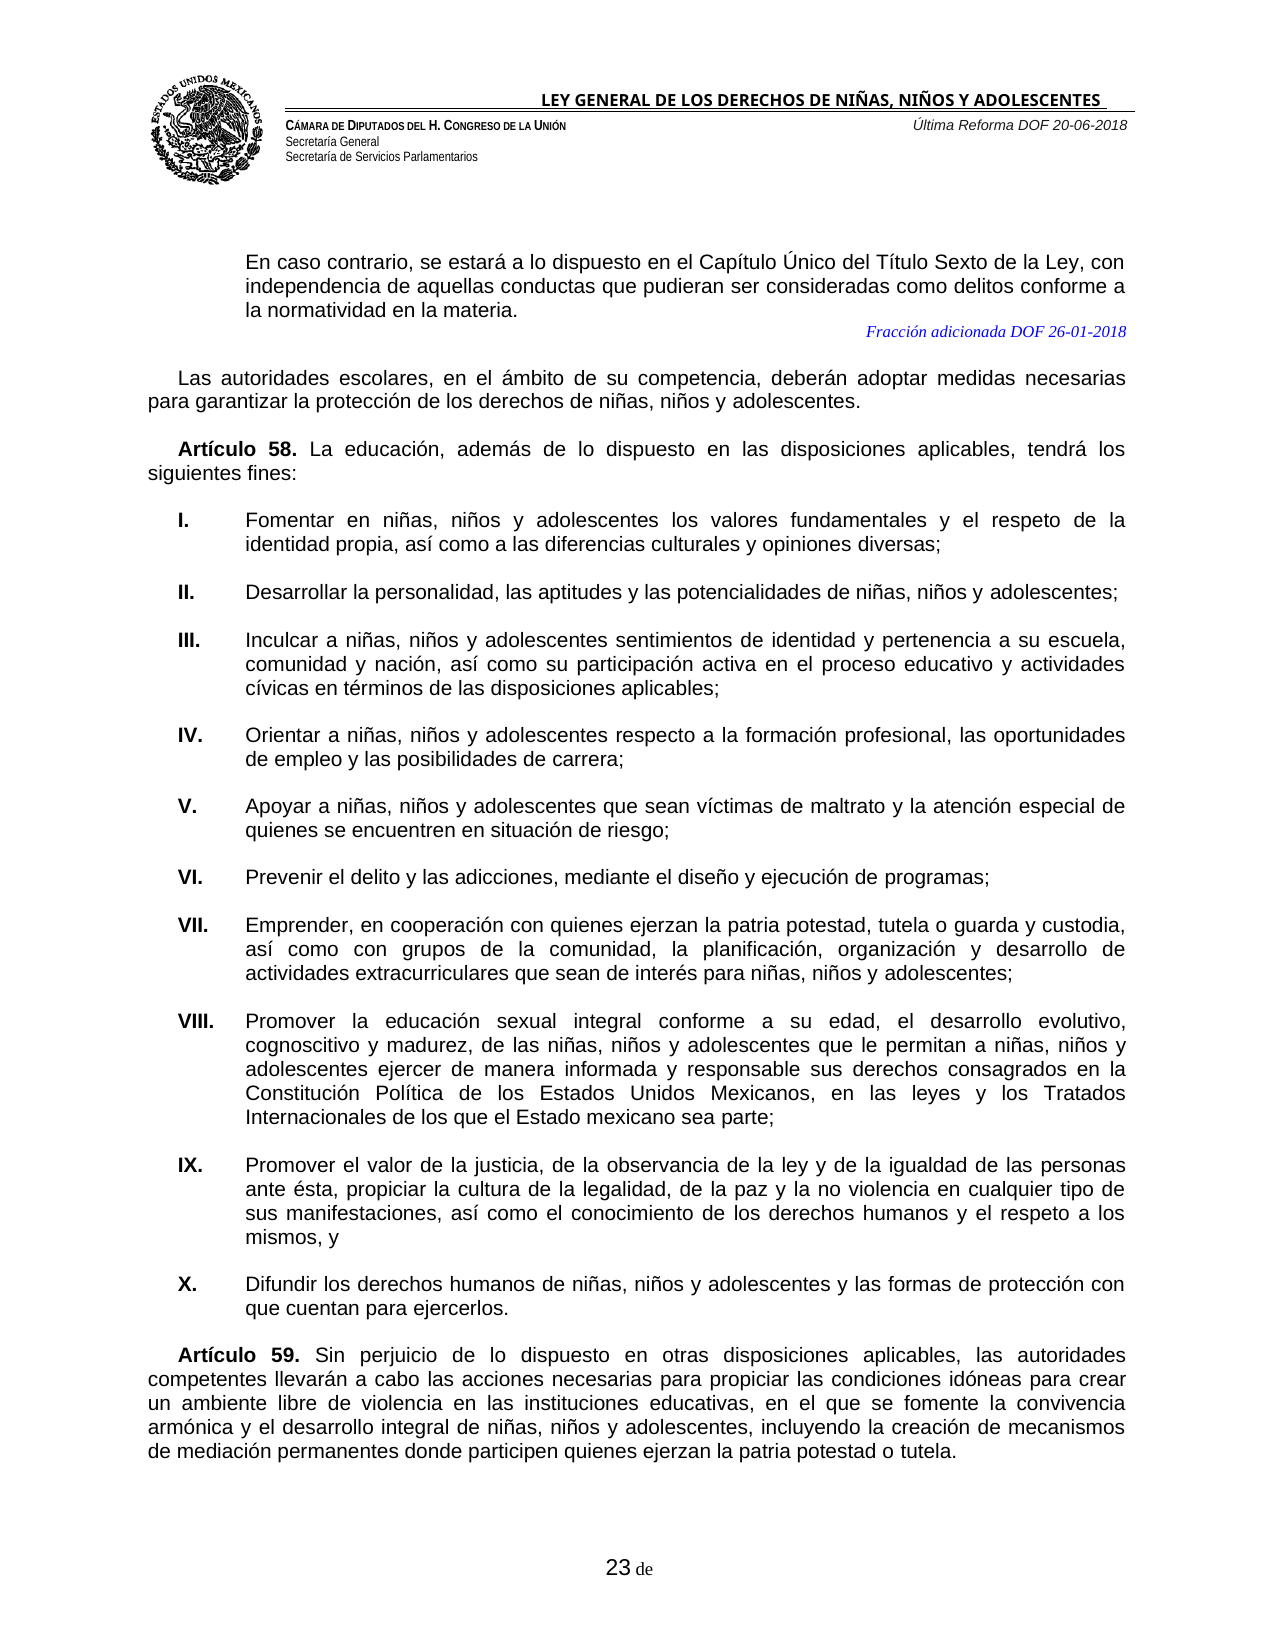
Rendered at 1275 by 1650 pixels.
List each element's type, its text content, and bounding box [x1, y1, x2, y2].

list Difundir los derechos humanos de niñas, niños y adolescentes y las formas de protección con que cuentan para ejercerlos. [178, 1271, 1127, 1319]
text En caso contrario, se estará a lo dispuesto en el Capítulo Único del Título Sexto de la Ley, con independencia de aquellas conductas que pudieran ser consideradas como delitos conforme a la normatividad en la materia. [245, 250, 1127, 322]
list Inculcar a niñas, niños y adolescentes sentimientos de identidad y pertenencia a su escuela, comunidad y nación, así como su participación activa en el proceso educativo y actividades cívicas en términos de las disposiciones aplicables; [178, 627, 1127, 699]
list Promover el valor de la justicia, de la observancia de la ley y de la igualdad de las personas ante ésta, propiciar la cultura de la legalidad, de la paz y la no violencia en cualquier tipo de sus manifestaciones, así como el conocimiento de los derechos humanos y el respeto a los mismos, y [178, 1153, 1127, 1248]
text Las autoridades escolares, en el ámbito de su competencia, deberán adoptar medidas necesarias para garantizar la protección de los derechos de niñas, niños y adolescentes. [148, 365, 1127, 413]
text Artículo 59. Sin perjuicio de lo dispuesto en otras disposiciones aplicables, las autoridades competentes llevarán a cabo las acciones necesarias para propiciar las condiciones idóneas para crear un ambiente libre de violencia en las instituciones educativas, en el que se fomente la convivencia armónica y el desarrollo integral de niñas, niños y adolescentes, incluyendo la creación de mecanismos de mediación permanentes donde participen quienes ejerzan la patria potestad o tutela. [148, 1343, 1127, 1463]
list Fomentar en niñas, niños y adolescentes los valores fundamentales y el respeto de la identidad propia, así como a las diferencias culturales y opiniones diversas; [178, 508, 1126, 556]
list Orientar a niñas, niños y adolescentes respecto a la formación profesional, las oportunidades de empleo y las posibilidades de carrera; [178, 722, 1126, 770]
list Emprender, en cooperación con quienes ejerzan la patria potestad, tutela o guarda y custodia, así como con grupos de la comunidad, la planificación, organización y desarrollo de actividades extracurriculares que sean de interés para niñas, niños y adolescentes; [178, 913, 1127, 985]
picture [150, 75, 263, 185]
list Desarrollar la personalidad, las aptitudes y las potencialidades de niñas, niños y adolescentes; [178, 579, 1139, 603]
list Prevenir el delito y las adicciones, mediante el diseño y ejecución de programas; [178, 865, 1139, 889]
text Fracción adicionada DOF 26-01-2018 [135, 322, 1128, 341]
list Apoyar a niñas, niños y adolescentes que sean víctimas de maltrato y la atención especial de quienes se encuentren en situación de riesgo; [178, 794, 1127, 842]
list Promover la educación sexual integral conforme a su edad, el desarrollo evolutivo, cognoscitivo y madurez, de las niñas, niños y adolescentes que le permitan a niñas, niños y adolescentes ejercer de manera informada y responsable sus derechos consagrados en la Constitución Política de los Estados Unidos Mexicanos, en las leyes y los Tratados Internacionales de los que el Estado mexicano sea parte; [178, 1009, 1127, 1129]
text Artículo 58. La educación, además de lo dispuesto en las disposiciones aplicables, tendrá los siguientes fines: [148, 437, 1127, 484]
